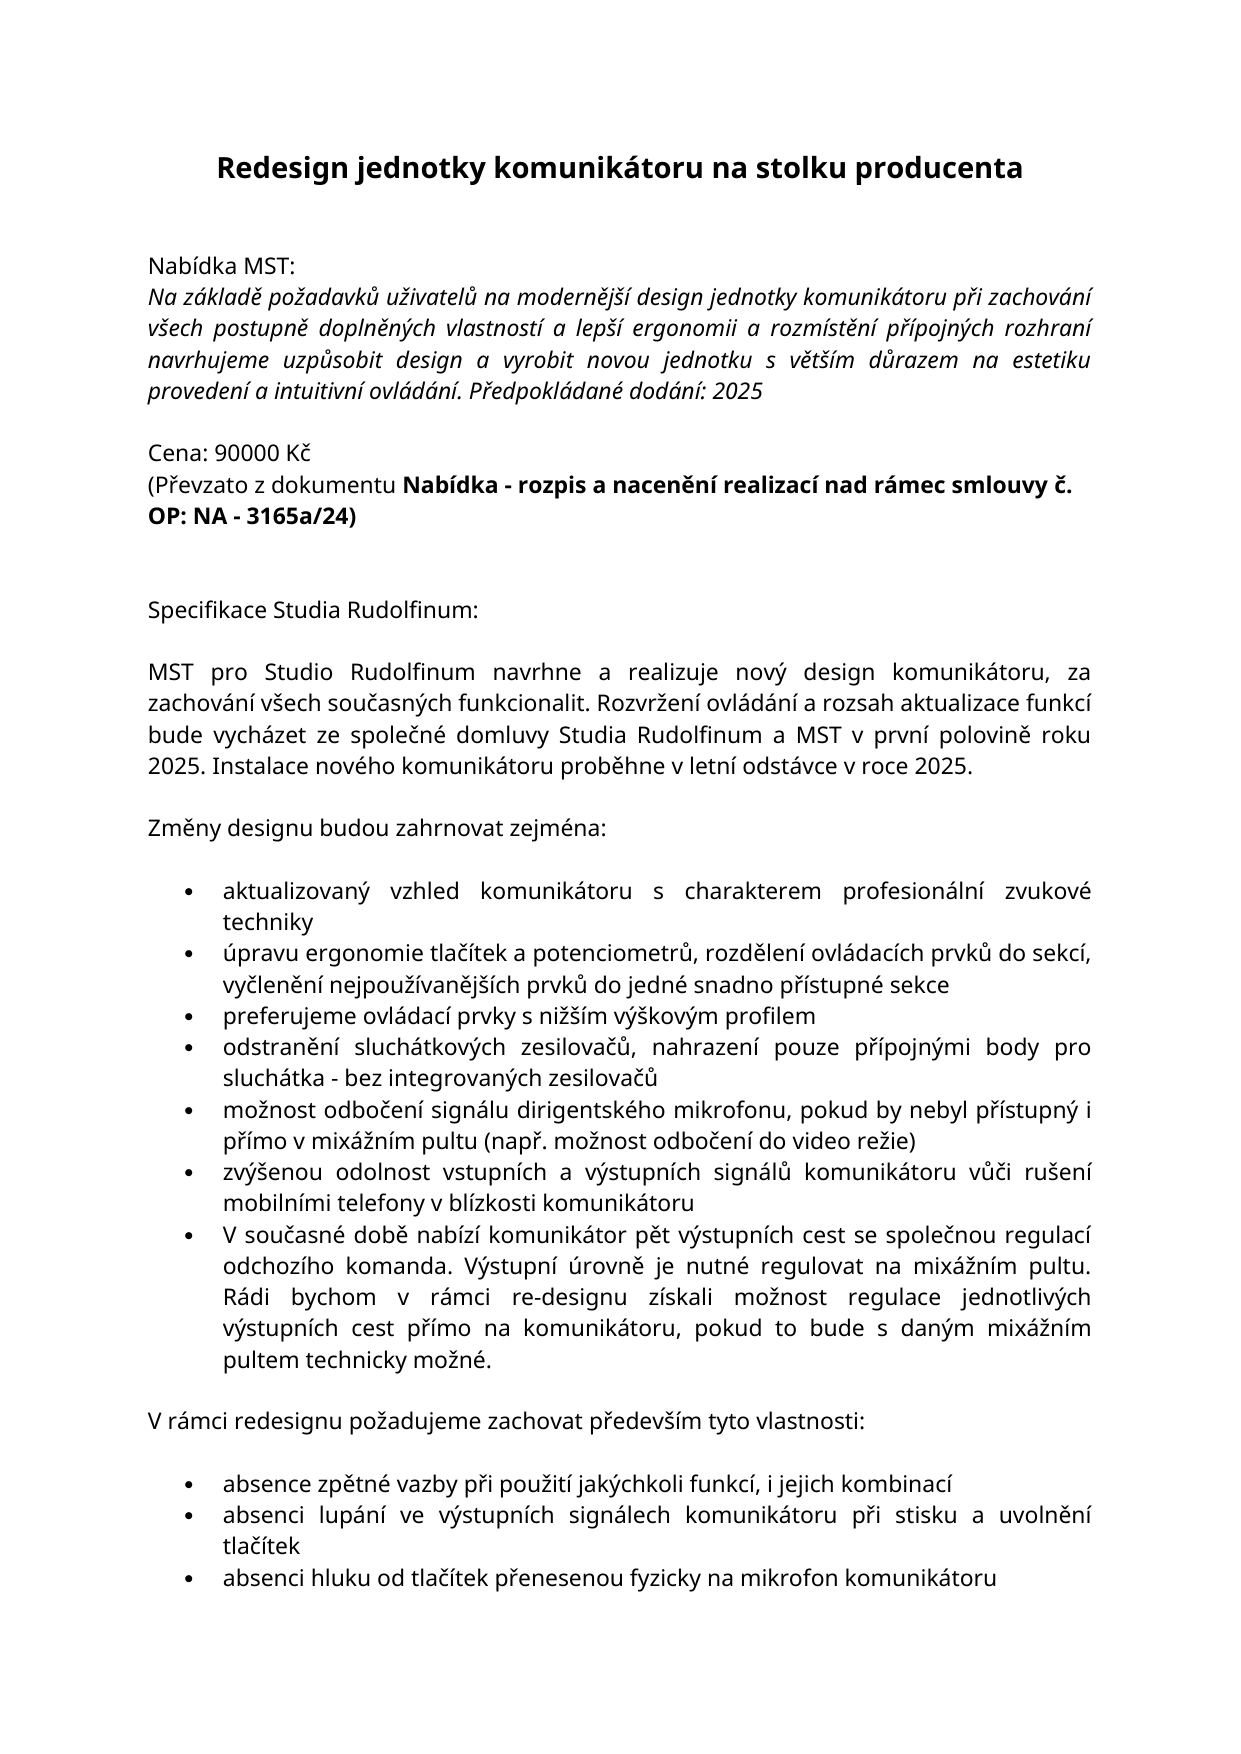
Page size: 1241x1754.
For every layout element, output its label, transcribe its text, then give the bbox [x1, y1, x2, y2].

text MST pro Studio Rudolfinum navrhne a realizuje nový design komunikátoru, za zachování všech současných funkcionalit. Rozvržení ovládání a rozsah aktualizace funkcí bude vycházet ze společné domluvy Studia Rudolfinum a MST v první polovině roku 2025. Instalace nového komunikátoru proběhne v letní odstávce v roce 2025. [148, 656, 1093, 781]
text Specifikace Studia Rudolfinum: [148, 593, 1093, 625]
list úpravu ergonomie tlačítek a potenciometrů, rozdělení ovládacích prvků do sekcí, vyčlenění nejpoužívanějších prvků do jedné snadno přístupné sekce [185, 937, 1093, 1000]
list odstranění sluchátkových zesilovačů, nahrazení pouze přípojnými body pro sluchátka - bez integrovaných zesilovačů [185, 1031, 1093, 1093]
text Redesign jednotky komunikátoru na stolku producenta [148, 148, 1093, 187]
list zvýšenou odolnost vstupních a výstupních signálů komunikátoru vůči rušení mobilními telefony v blízkosti komunikátoru [185, 1156, 1093, 1218]
text Nabídka MST: [148, 250, 1093, 281]
text Na základě požadavků uživatelů na modernější design jednotky komunikátoru při zachování všech postupně doplněných vlastností a lepší ergonomii a rozmístění přípojných rozhraní navrhujeme uzpůsobit design a vyrobit novou jednotku s větším důrazem na estetiku provedení a intuitivní ovládání. Předpokládané dodání: 2025 [148, 281, 1093, 406]
list preferujeme ovládací prvky s nižším výškovým profilem [185, 1000, 1093, 1031]
list aktualizovaný vzhled komunikátoru s charakterem profesionální zvukové techniky [185, 875, 1093, 937]
list absenci hluku od tlačítek přenesenou fyzicky na mikrofon komunikátoru [185, 1562, 1093, 1593]
text (Převzato z dokumentu Nabídka - rozpis a nacenění realizací nad rámec smlouvy č. OP: NA - 3165a/24) [148, 468, 1093, 531]
list absenci lupání ve výstupních signálech komunikátoru při stisku a uvolnění tlačítek [185, 1499, 1093, 1562]
text Cena: 90000 Kč [148, 437, 1093, 468]
list možnost odbočení signálu dirigentského mikrofonu, pokud by nebyl přístupný i přímo v mixážním pultu (např. možnost odbočení do video režie) [185, 1093, 1093, 1156]
text V rámci redesignu požadujeme zachovat především tyto vlastnosti: [148, 1405, 1093, 1437]
text Změny designu budou zahrnovat zejména: [148, 812, 1093, 843]
list absence zpětné vazby při použití jakýchkoli funkcí, i jejich kombinací [185, 1468, 1093, 1499]
list V současné době nabízí komunikátor pět výstupních cest se společnou regulací odchozího komanda. Výstupní úrovně je nutné regulovat na mixážním pultu. Rádi bychom v rámci re-designu získali možnost regulace jednotlivých výstupních cest přímo na komunikátoru, pokud to bude s daným mixážním pultem technicky možné. [185, 1218, 1093, 1375]
